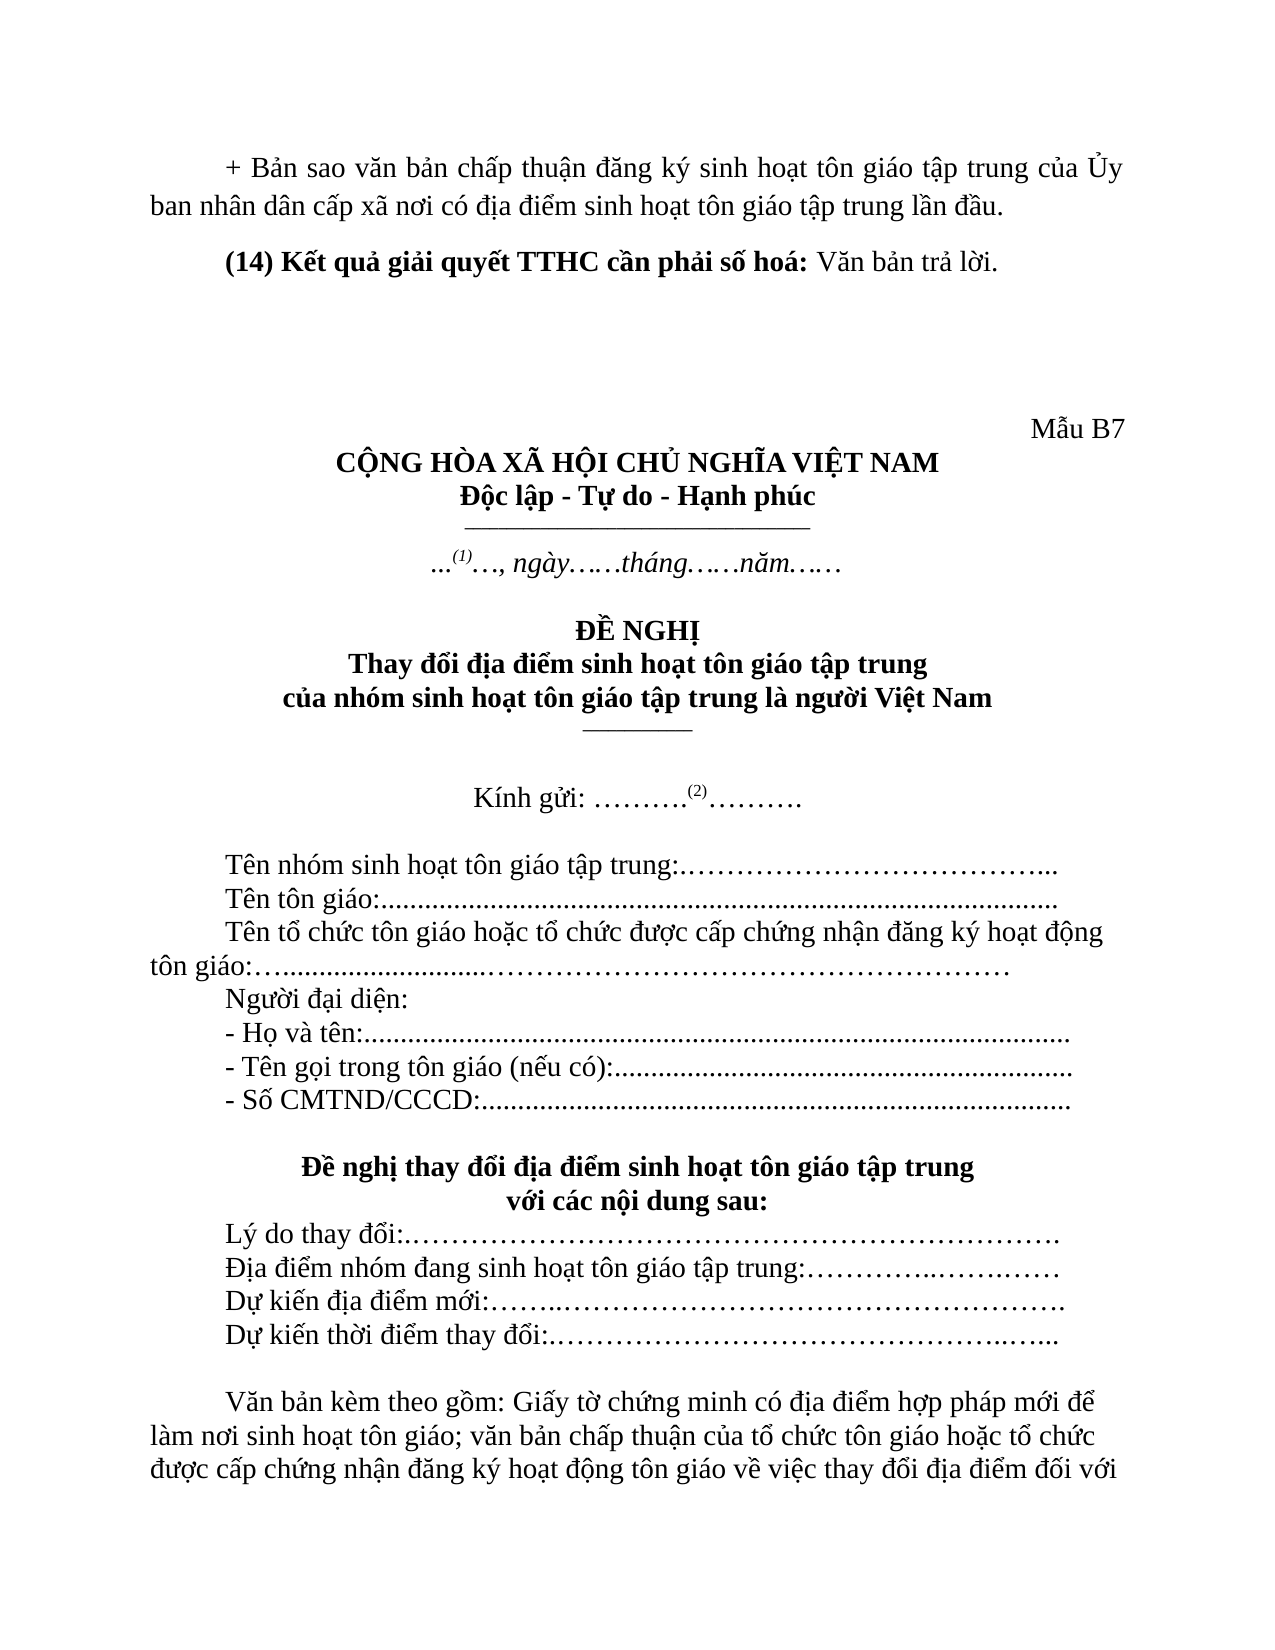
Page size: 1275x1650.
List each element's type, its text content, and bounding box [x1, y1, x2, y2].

text + Bản sao văn bản chấp thuận đăng ký sinh hoạt tôn giáo tập trung của Ủy ban nhân dân cấp xã nơi có địa điểm sinh hoạt tôn giáo tập trung lần đầu. [150, 150, 1125, 222]
text Tên tổ chức tôn giáo hoặc tổ chức được cấp chứng nhận đăng ký hoạt động tôn giáo:…............................……………………………………………… [150, 914, 1125, 982]
text Dự kiến thời điểm thay đổi:.………………………………………..…... [150, 1317, 1125, 1351]
text Mẫu B7 [150, 411, 1125, 445]
text Tên tôn giáo:............................................................................................. [150, 881, 1125, 914]
text Kính gửi: ……….(2)………. [150, 780, 1125, 814]
text Độc lập - Tự do - Hạnh phúc [150, 478, 1125, 512]
text Lý do thay đổi:.…………………………………………………………. [150, 1216, 1125, 1250]
text của nhóm sinh hoạt tôn giáo tập trung là người Việt Nam [150, 680, 1125, 713]
text - Họ và tên:................................................................................................. [150, 1015, 1125, 1049]
text với các nội dung sau: [150, 1183, 1125, 1216]
text Tên nhóm sinh hoạt tôn giáo tập trung:.………………………………... [150, 847, 1125, 881]
text Người đại diện: [150, 982, 1125, 1015]
text - Số CMTND/CCCD:................................................................................. [150, 1082, 1125, 1116]
text Địa điểm nhóm đang sinh hoạt tôn giáo tập trung:…………..…….…… [150, 1250, 1125, 1283]
text Thay đổi địa điểm sinh hoạt tôn giáo tập trung [150, 646, 1125, 680]
text _____________ [150, 713, 1125, 747]
text _________________________________________ [150, 512, 1125, 546]
text - Tên gọi trong tôn giáo (nếu có):............................................................... [150, 1049, 1125, 1082]
text ...(1)…, ngày……tháng……năm…… [150, 546, 1125, 579]
text Đề nghị thay đổi địa điểm sinh hoạt tôn giáo tập trung [150, 1149, 1125, 1183]
text ĐỀ NGHỊ [150, 613, 1125, 646]
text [150, 1384, 1125, 1485]
text (14) Kết quả giải quyết TTHC cần phải số hoá: Văn bản trả lời. [150, 244, 1125, 277]
text Dự kiến địa điểm mới:……..……………………………………………. [150, 1283, 1125, 1317]
text CỘNG HÒA XÃ HỘI CHỦ NGHĨA VIỆT NAM [150, 445, 1125, 478]
